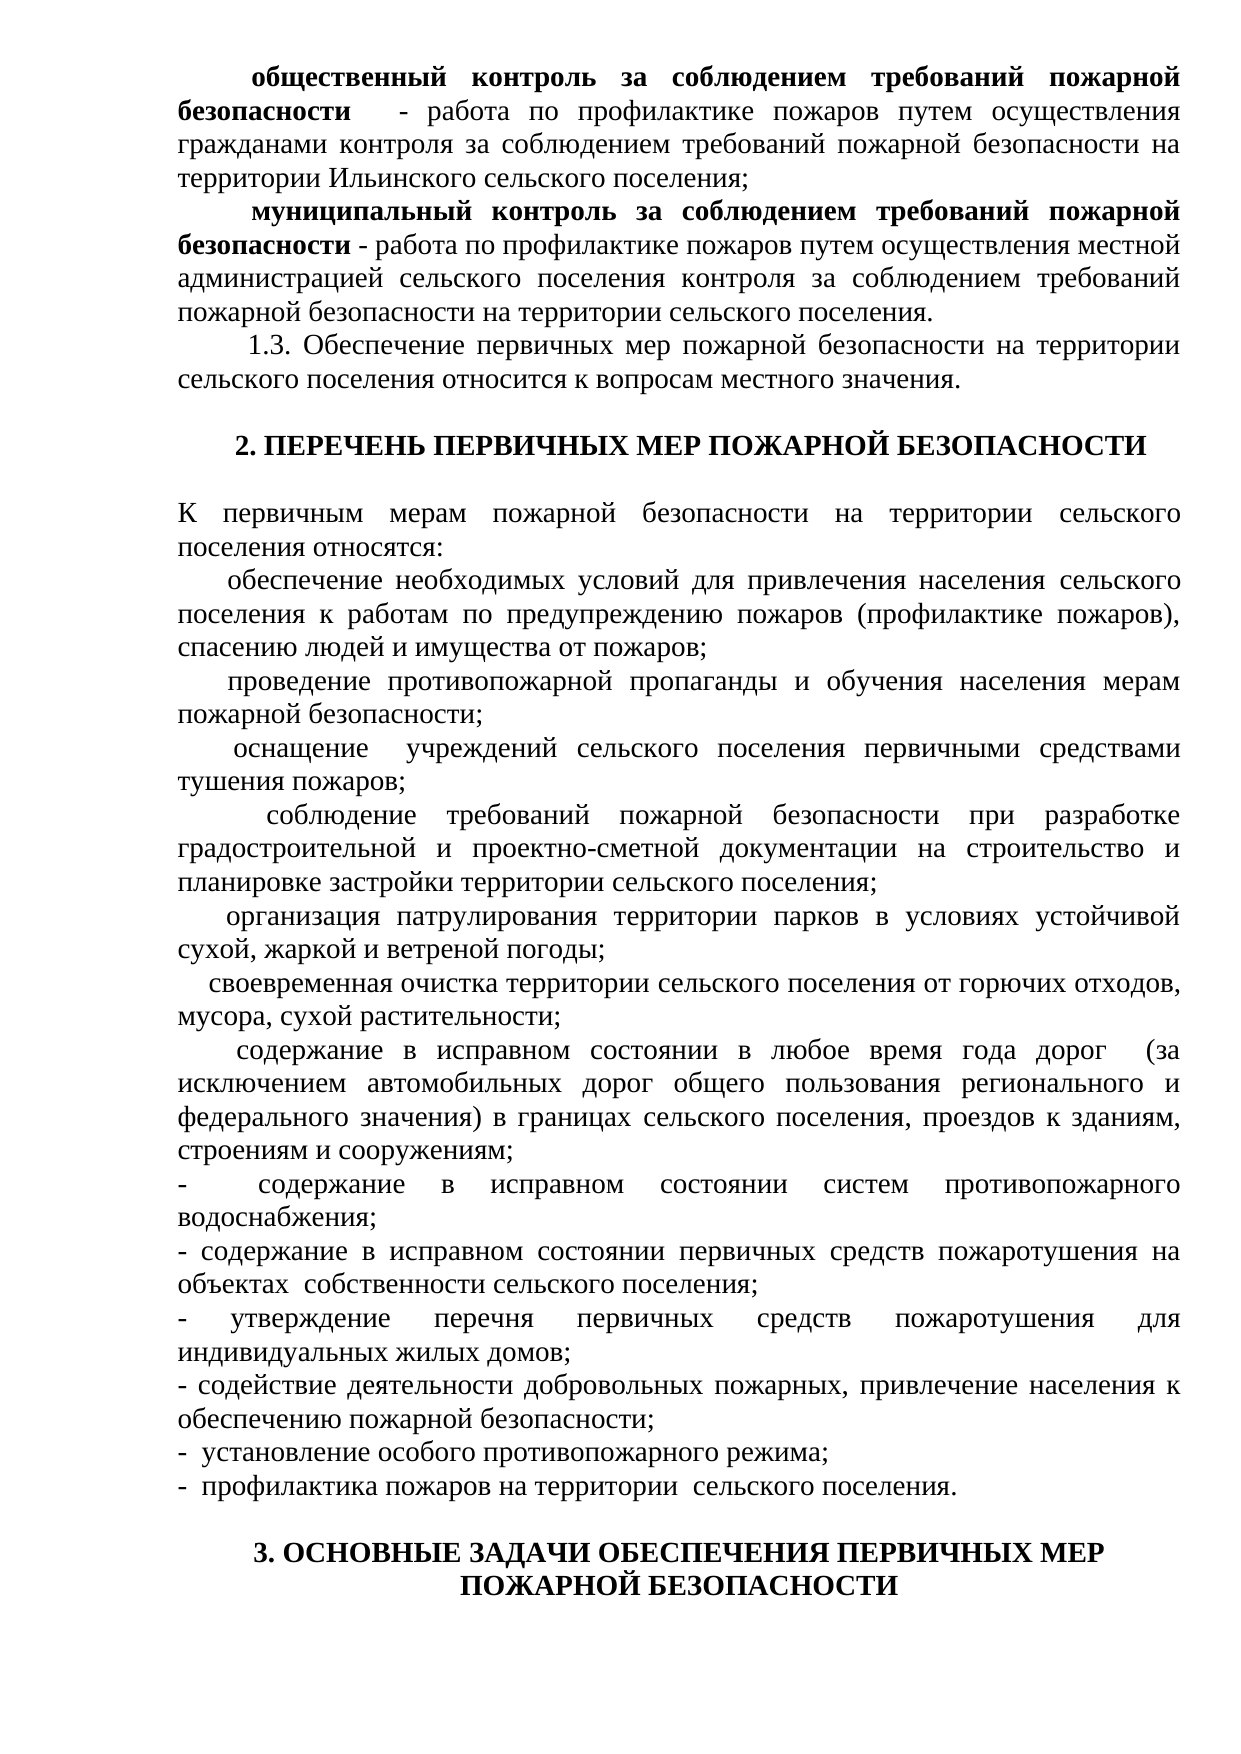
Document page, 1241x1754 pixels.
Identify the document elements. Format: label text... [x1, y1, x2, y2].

text содержание в исправном состоянии в любое время года дорог (за исключением автомобильных дорог общего пользования регионального и федерального значения) в границах сельского поселения, проездов к зданиям, строениям и сооружениям; [177, 1032, 1181, 1166]
text - содействие деятельности добровольных пожарных, привлечение населения к обеспечению пожарной безопасности; [177, 1367, 1181, 1434]
text 1.3. Обеспечение первичных мер пожарной безопасности на территории сельского поселения относится к вопросам местного значения. [177, 327, 1181, 394]
text - утверждение перечня первичных средств пожаротушения для индивидуальных жилых домов; [177, 1300, 1181, 1367]
text К первичным мерам пожарной безопасности на территории сельского поселения относятся: [177, 495, 1181, 562]
text организация патрулирования территории парков в условиях устойчивой сухой, жаркой и ветреной погоды; [177, 898, 1181, 965]
text общественный контроль за соблюдением требований пожарной безопасности - работа по профилактике пожаров путем осуществления гражданами контроля за соблюдением требований пожарной безопасности на территории Ильинского сельского поселения; [177, 59, 1181, 193]
text - профилактика пожаров на территории сельского поселения. [177, 1468, 1181, 1501]
text - установление особого противопожарного режима; [177, 1434, 1181, 1468]
text - содержание в исправном состоянии систем противопожарного водоснабжения; [177, 1166, 1181, 1233]
text обеспечение необходимых условий для привлечения населения сельского поселения к работам по предупреждению пожаров (профилактике пожаров), спасению людей и имущества от пожаров; [177, 562, 1181, 663]
text - содержание в исправном состоянии первичных средств пожаротушения на объектах собственности сельского поселения; [177, 1233, 1181, 1300]
text своевременная очистка территории сельского поселения от горючих отходов, мусора, сухой растительности; [177, 965, 1181, 1032]
text 2. ПЕРЕЧЕНЬ ПЕРВИЧНЫХ МЕР ПОЖАРНОЙ БЕЗОПАСНОСТИ [177, 428, 1181, 462]
text оснащение учреждений сельского поселения первичными средствами тушения пожаров; [177, 730, 1181, 797]
text муниципальный контроль за соблюдением требований пожарной безопасности - работа по профилактике пожаров путем осуществления местной администрацией сельского поселения контроля за соблюдением требований пожарной безопасности на территории сельского поселения. [177, 193, 1181, 327]
text 3. ОСНОВНЫЕ ЗАДАЧИ ОБЕСПЕЧЕНИЯ ПЕРВИЧНЫХ МЕР ПОЖАРНОЙ БЕЗОПАСНОСТИ [177, 1535, 1181, 1602]
text соблюдение требований пожарной безопасности при разработке градостроительной и проектно-сметной документации на строительство и планировке застройки территории сельского поселения; [177, 797, 1181, 898]
text проведение противопожарной пропаганды и обучения населения мерам пожарной безопасности; [177, 663, 1181, 730]
